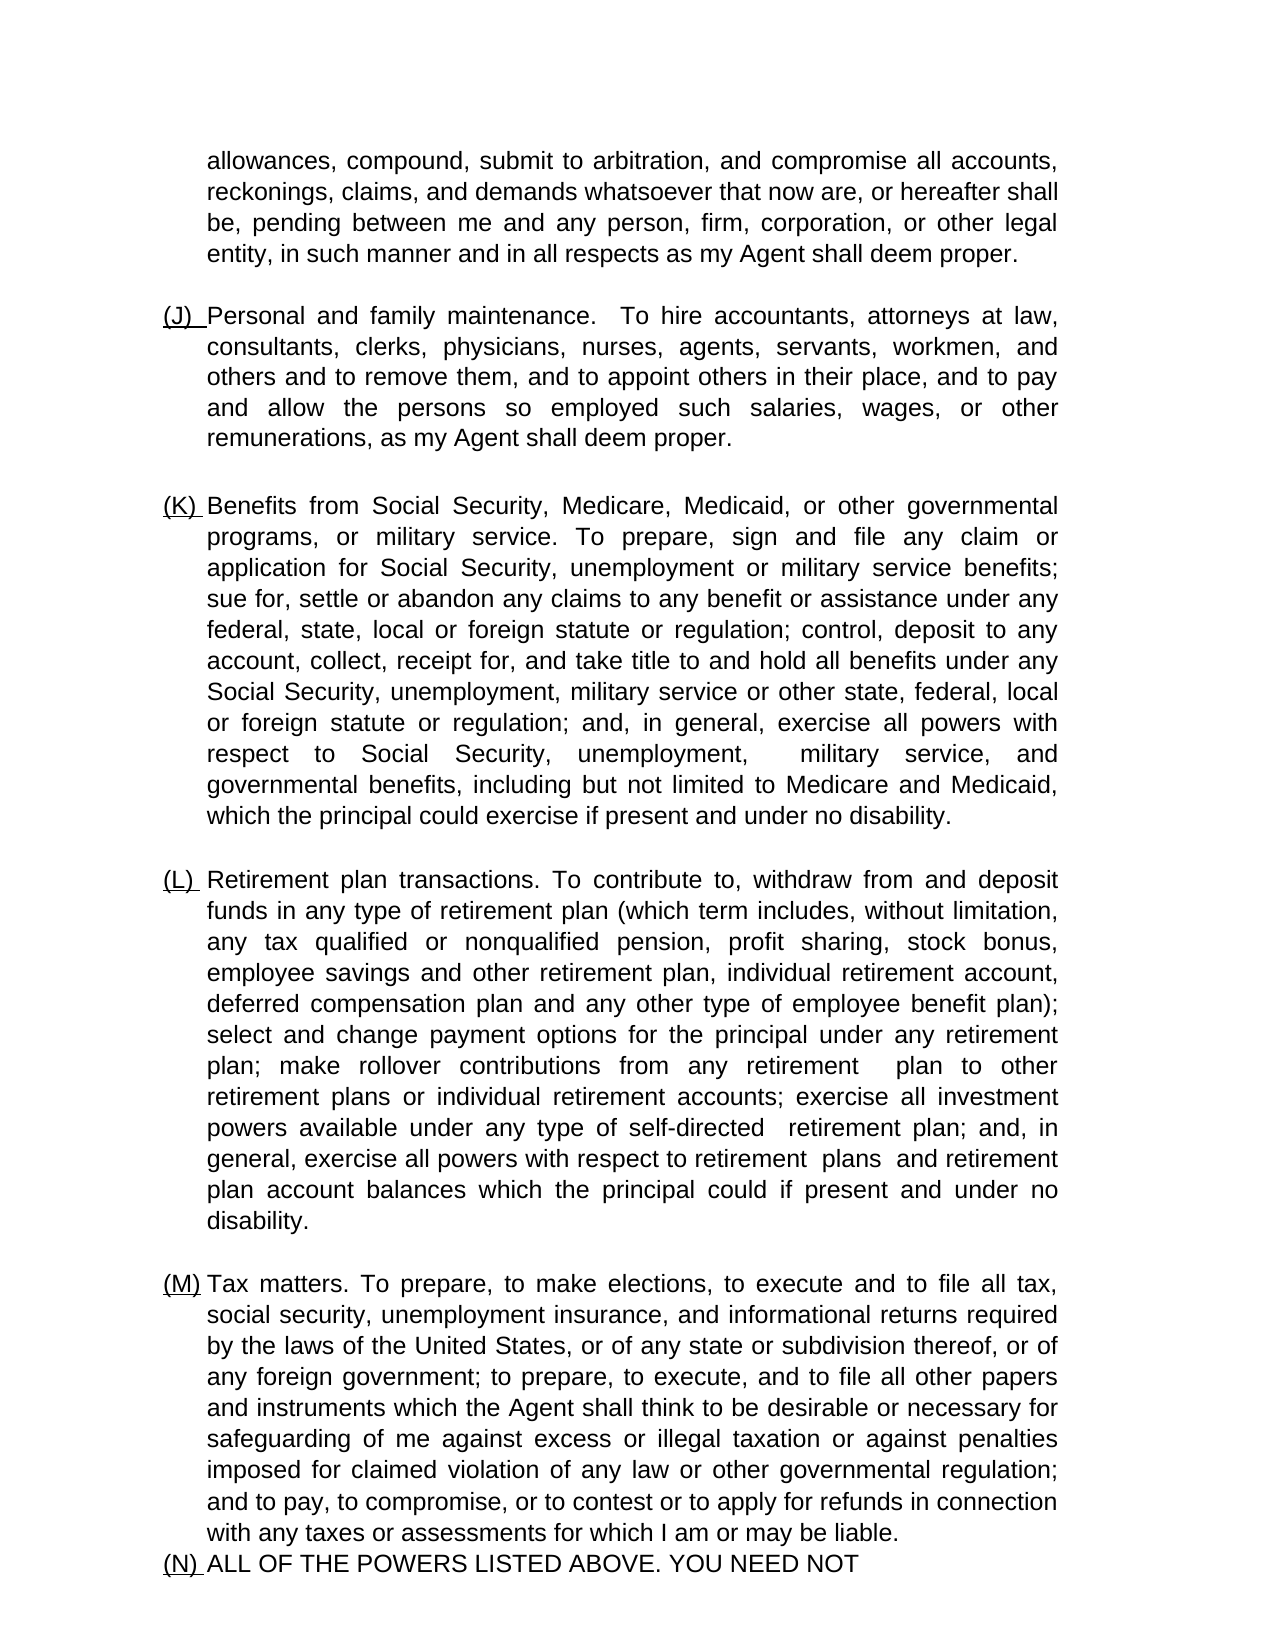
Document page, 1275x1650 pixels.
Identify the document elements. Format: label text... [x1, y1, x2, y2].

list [163, 146, 1059, 268]
list Retirement plan transactions. To contribute to, withdraw from and deposit funds in any type of retirement plan (which term includes, without limitation, any tax qualified or nonqualified pension, profit sharing, stock bonus, employee savings and other retirement plan, individual retirement account, deferred compensation plan and any other type of employee benefit plan); select and change payment options for the principal under any retirement plan; make rollover contributions from any retirement plan to other retirement plans or individual retirement accounts; exercise all investment powers available under any type of self-directed retirement plan; and, in general, exercise all powers with respect to retirement plans and retirement plan account balances which the principal could if present and under no disability. [163, 865, 1059, 1235]
list Personal and family maintenance. To hire accountants, attorneys at law, consultants, clerks, physicians, nurses, agents, servants, workmen, and others and to remove them, and to appoint others in their place, and to pay and allow the persons so employed such salaries, wages, or other remunerations, as my Agent shall deem proper. [163, 301, 1059, 452]
list Tax matters. To prepare, to make elections, to execute and to file all tax, social security, unemployment insurance, and informational returns required by the laws of the United States, or of any state or subdivision thereof, or of any foreign government; to prepare, to execute, and to file all other papers and instruments which the Agent shall think to be desirable or necessary for safeguarding of me against excess or illegal taxation or against penalties imposed for claimed violation of any law or other governmental regulation; and to pay, to compromise, or to contest or to apply for refunds in connection with any taxes or assessments for which I am or may be liable. [163, 1269, 1059, 1546]
list ALL OF THE POWERS LISTED ABOVE. YOU NEED NOT [163, 1549, 1059, 1578]
list Benefits from Social Security, Medicare, Medicaid, or other governmental programs, or military service. To prepare, sign and file any claim or application for Social Security, unemployment or military service benefits; sue for, settle or abandon any claims to any benefit or assistance under any federal, state, local or foreign statute or regulation; control, deposit to any account, collect, receipt for, and take title to and hold all benefits under any Social Security, unemployment, military service or other state, federal, local or foreign statute or regulation; and, in general, exercise all powers with respect to Social Security, unemployment, military service, and governmental benefits, including but not limited to Medicare and Medicaid, which the principal could exercise if present and under no disability. [163, 491, 1059, 830]
